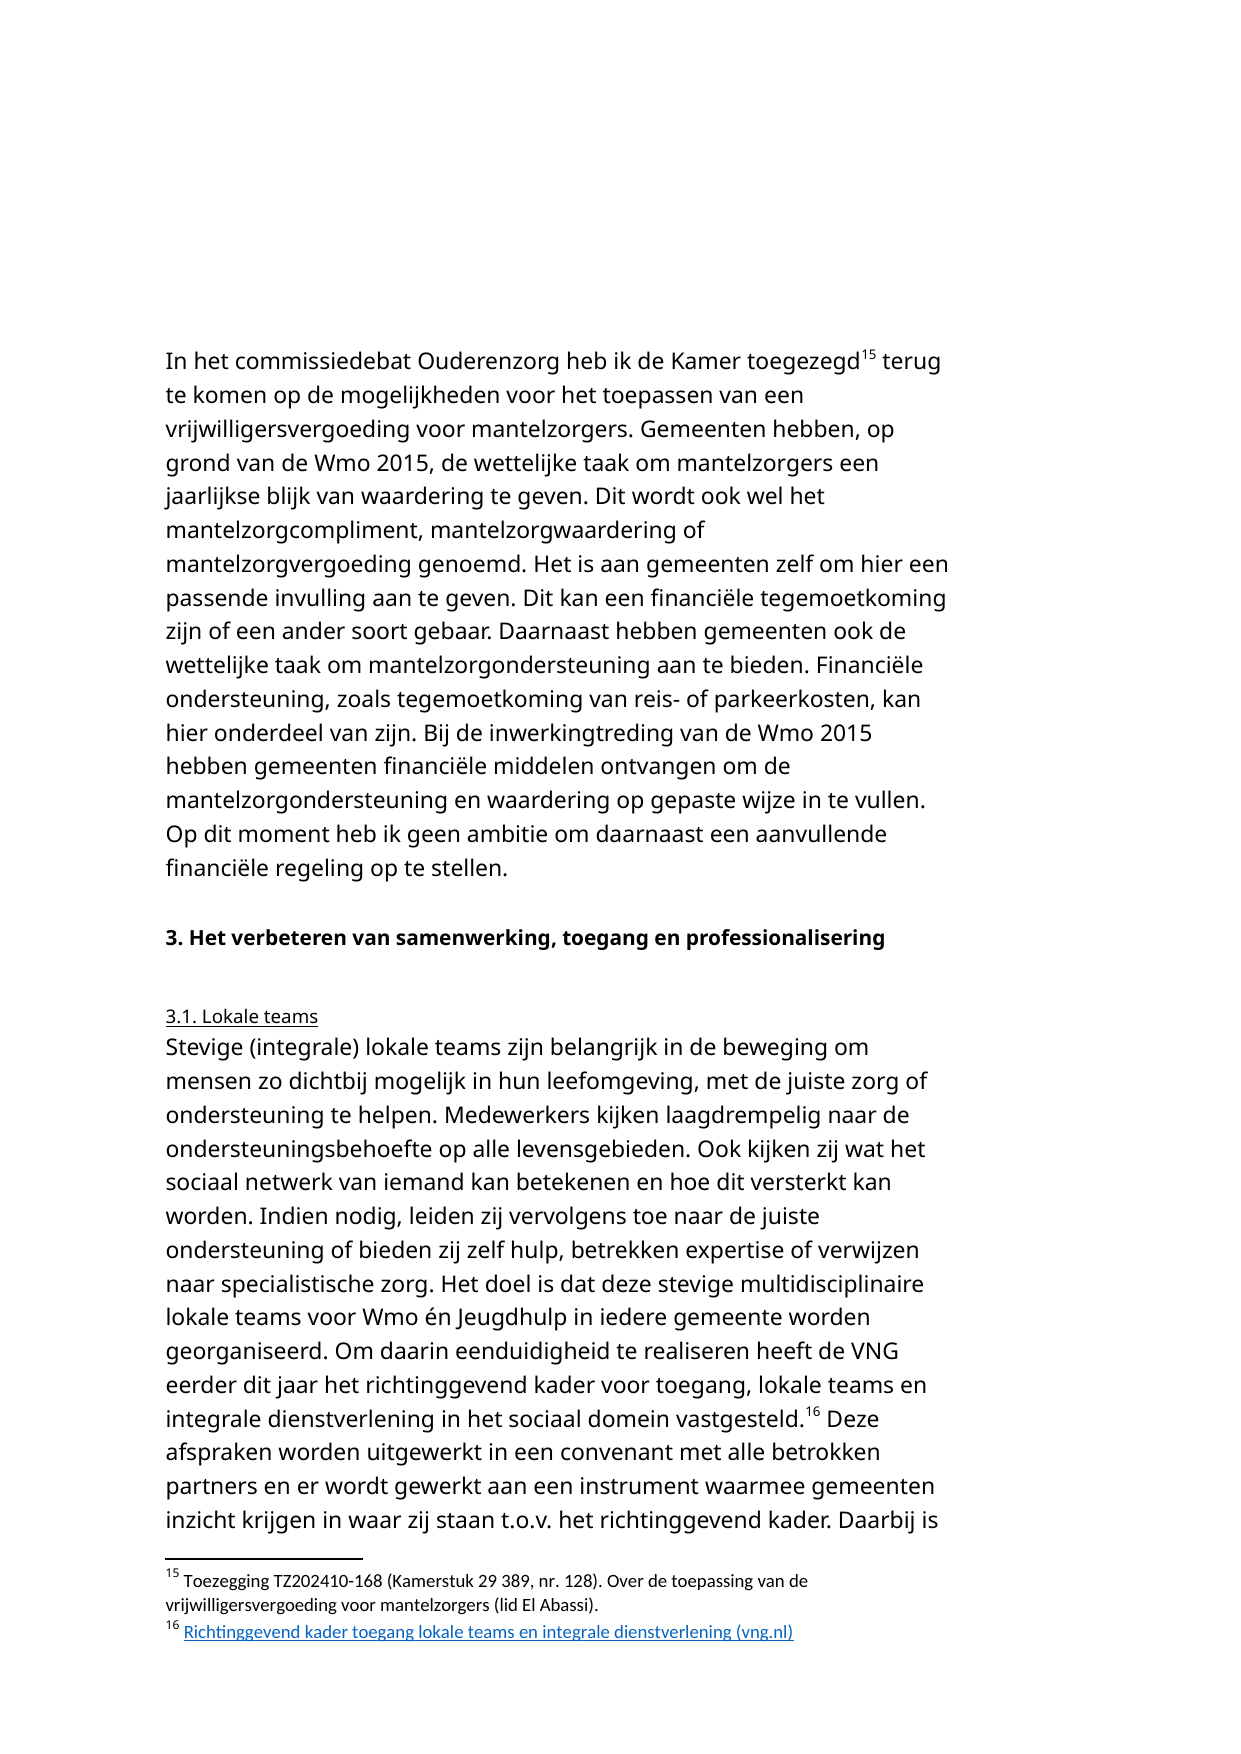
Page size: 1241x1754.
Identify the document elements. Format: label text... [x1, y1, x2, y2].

subtitle 3.1. Lokale teams [165, 1004, 951, 1029]
subtitle 3. Het verbeteren van samenwerking, toegang en professionalisering [165, 923, 951, 951]
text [165, 1031, 951, 1535]
text In het commissiedebat Ouderenzorg heb ik de Kamer toegezegd terug te komen op de mogelijkheden voor het toepassen van een vrijwilligersvergoeding voor mantelzorgers. Gemeenten hebben, op grond van de Wmo 2015, de wettelijke taak om mantelzorgers een jaarlijkse blijk van waardering te geven. Dit wordt ook wel het mantelzorgcompliment, mantelzorgwaardering of mantelzorgvergoeding genoemd. Het is aan gemeenten zelf om hier een passende invulling aan te geven. Dit kan een financiële tegemoetkoming zijn of een ander soort gebaar. Daarnaast hebben gemeenten ook de wettelijke taak om mantelzorgondersteuning aan te bieden. Financiële ondersteuning, zoals tegemoetkoming van reis- of parkeerkosten, kan hier onderdeel van zijn. Bij de inwerkingtreding van de Wmo 2015 hebben gemeenten financiële middelen ontvangen om de mantelzorgondersteuning en waardering op gepaste wijze in te vullen. Op dit moment heb ik geen ambitie om daarnaast een aanvullende financiële regeling op te stellen. [165, 345, 951, 883]
